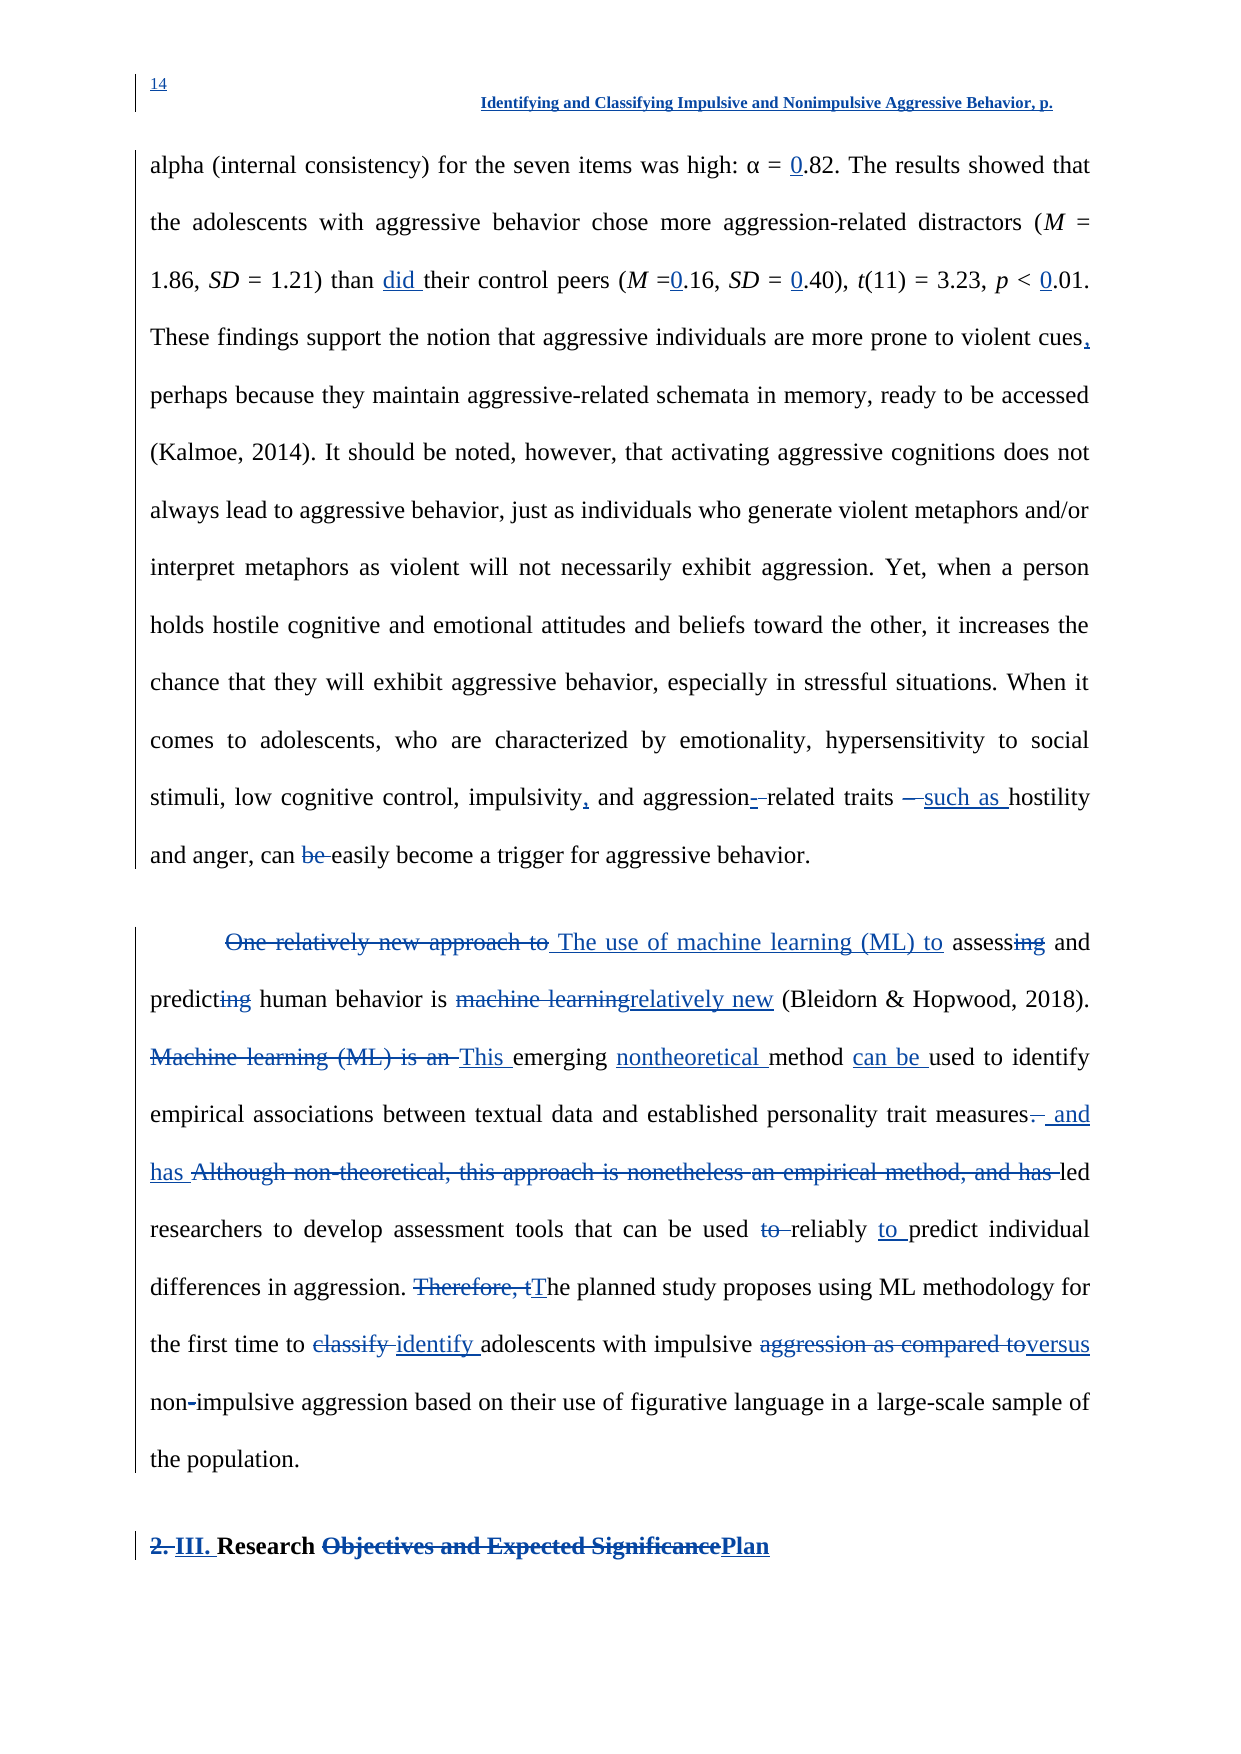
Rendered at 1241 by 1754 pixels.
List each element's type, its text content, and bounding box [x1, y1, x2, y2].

text assess and predict human behavior is (Bleidorn & Hopwood, 2018). emerging method used to identify empirical associations between textual data and established personality trait measuresled researchers to develop assessment tools that can be used reliably predict individual differences in aggression. he planned study proposes using ML methodology for the first time to adolescents with impulsive nonimpulsive aggression based on their use of figurative language in a large-scale sample of the population. [150, 927, 1090, 1473]
text Research [150, 1531, 1090, 1559]
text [150, 150, 1090, 869]
